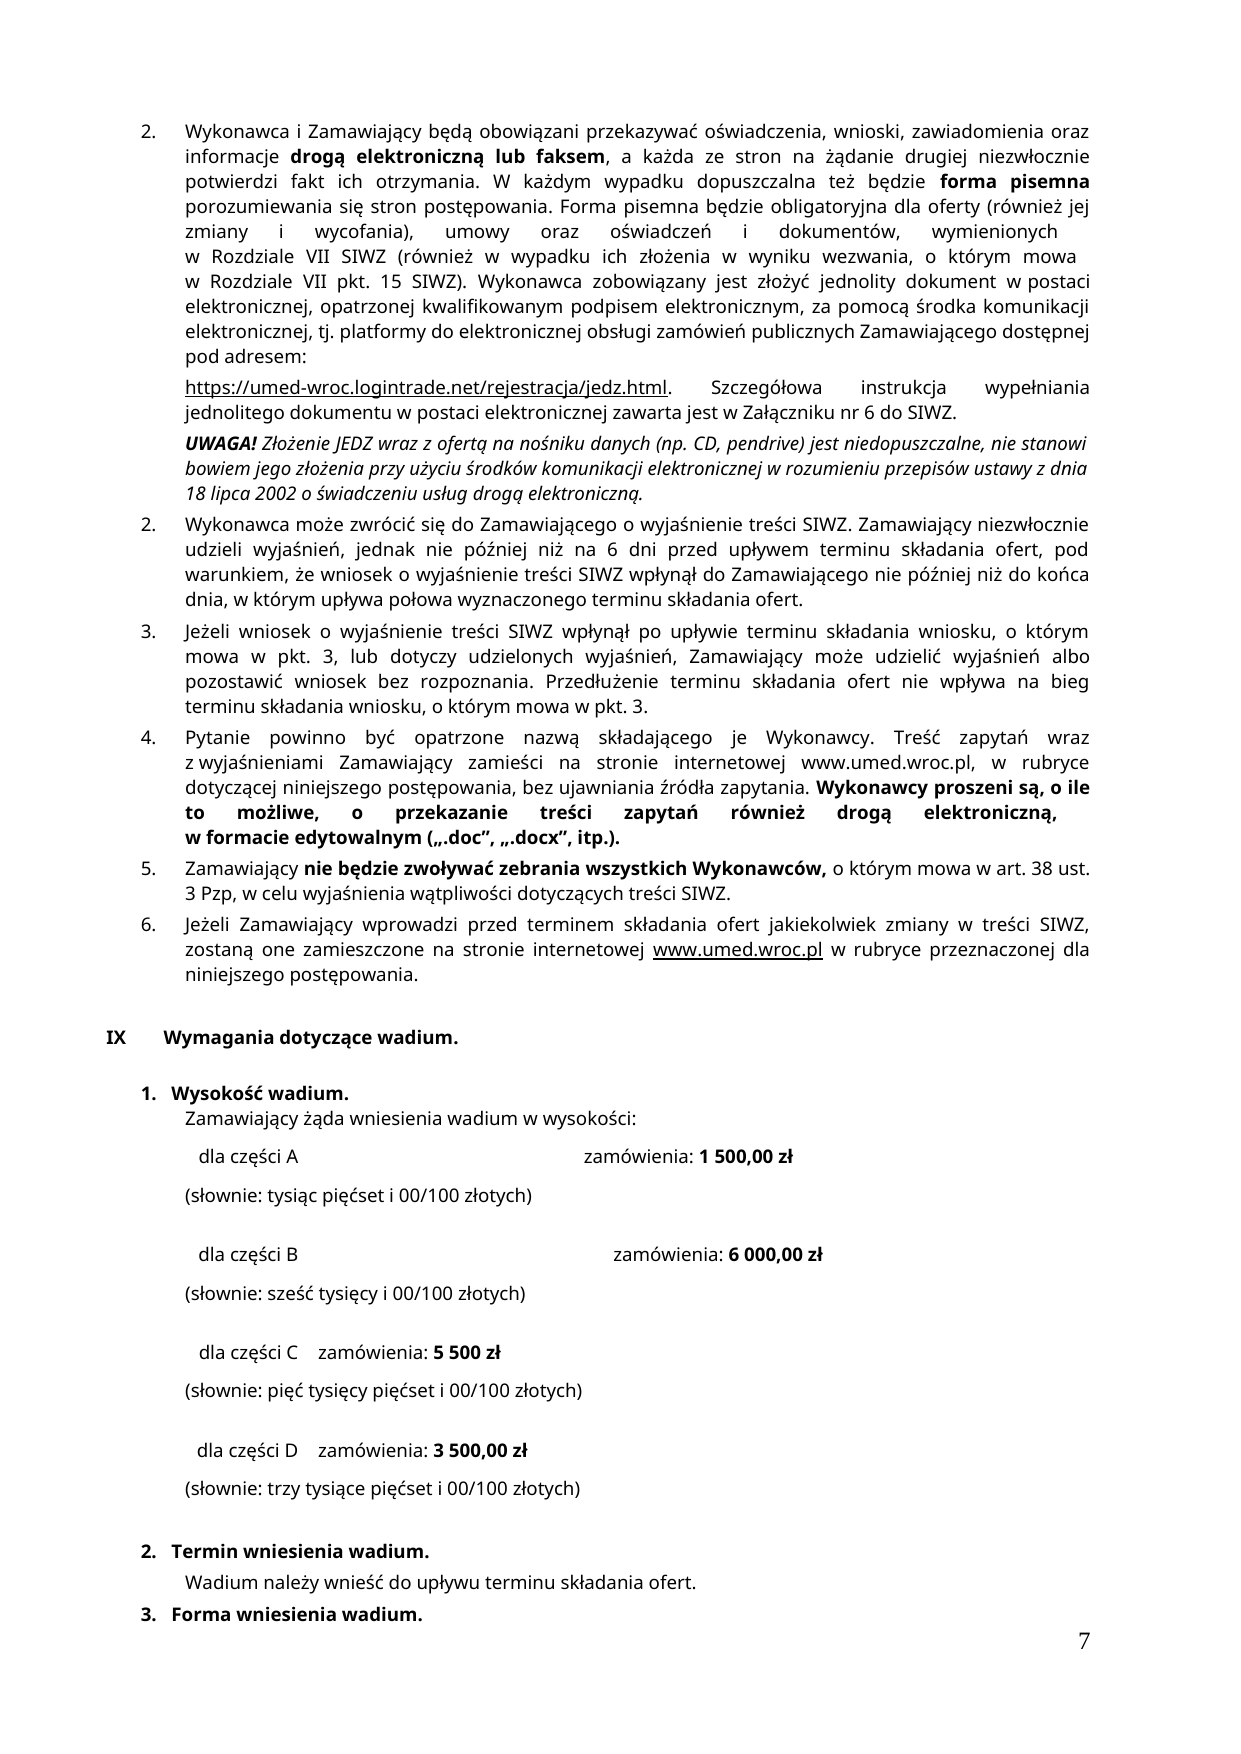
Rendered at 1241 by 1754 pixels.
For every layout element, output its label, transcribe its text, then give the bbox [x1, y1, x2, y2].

subtitle Wymagania dotyczące wadium. [126, 1024, 1090, 1049]
list Pytanie powinno być opatrzone nazwą składającego je Wykonawcy. Treść zapytań wraz z wyjaśnieniami Zamawiający zamieści na stronie internetowej www.umed.wroc.pl, w rubryce dotyczącej niniejszego postępowania, bez ujawniania źródła zapytania. Wykonawcy proszeni są, o ile to możliwe, o przekazanie treści zapytań również drogą elektroniczną, w formacie edytowalnym („.doc”, „.docx”, itp.). [141, 724, 1090, 849]
list Jeżeli wniosek o wyjaśnienie treści SIWZ wpłynął po upływie terminu składania wniosku, o którym mowa w pkt. 3, lub dotyczy udzielonych wyjaśnień, Zamawiający może udzielić wyjaśnień albo pozostawić wniosek bez rozpoznania. Przedłużenie terminu składania ofert nie wpływa na bieg terminu składania wniosku, o którym mowa w pkt. 3. [141, 618, 1090, 718]
list zamówienia: 1 500,00 zł [303, 1144, 1130, 1169]
list zamówienia: 3 500,00 zł [273, 1437, 1130, 1462]
list Wykonawca może zwrócić się do Zamawiającego o wyjaśnienie treści SIWZ. Zamawiający niezwłocznie udzieli wyjaśnień, jednak nie później niż na 6 dni przed upływem terminu składania ofert, pod warunkiem, że wniosek o wyjaśnienie treści SIWZ wpłynął do Zamawiającego nie później niż do końca dnia, w którym upływa połowa wyznaczonego terminu składania ofert. [141, 512, 1090, 612]
list zamówienia: 5 500 zł [273, 1339, 1130, 1365]
list zamówienia: 6 000,00 zł [303, 1242, 1130, 1267]
list Wysokość wadium. [141, 1081, 1090, 1106]
list Termin wniesienia wadium. [141, 1538, 1090, 1563]
list Forma wniesienia wadium. [141, 1601, 1090, 1626]
text (słownie: sześć tysięcy i 00/100 złotych) [185, 1280, 1130, 1305]
text https://umed-wroc.logintrade.net/rejestracja/jedz.html. Szczegółowa instrukcja wypełniania jednolitego dokumentu w postaci elektronicznej zawarta jest w Załączniku nr 6 do SIWZ. [185, 374, 1090, 424]
list Zamawiający nie będzie zwoływać zebrania wszystkich Wykonawców, o którym mowa w art. 38 ust. 3 Pzp, w celu wyjaśnienia wątpliwości dotyczących treści SIWZ. [141, 856, 1090, 906]
text Wadium należy wnieść do upływu terminu składania ofert. [185, 1570, 1090, 1595]
list Wykonawca i Zamawiający będą obowiązani przekazywać oświadczenia, wnioski, zawiadomienia oraz informacje drogą elektroniczną lub faksem, a każda ze stron na żądanie drugiej niezwłocznie potwierdzi fakt ich otrzymania. W każdym wypadku dopuszczalna też będzie forma pisemna porozumiewania się stron postępowania. Forma pisemna będzie obligatoryjna dla oferty (również jej zmiany i wycofania), umowy oraz oświadczeń i dokumentów, wymienionych w Rozdziale VII SIWZ (również w wypadku ich złożenia w wyniku wezwania, o którym mowa w Rozdziale VII pkt. 15 SIWZ). Wykonawca zobowiązany jest złożyć jednolity dokument w postaci elektronicznej, opatrzonej kwalifikowanym podpisem elektronicznym, za pomocą środka komunikacji elektronicznej, tj. platformy do elektronicznej obsługi zamówień publicznych Zamawiającego dostępnej pod adresem: [141, 118, 1090, 368]
text Zamawiający żąda wniesienia wadium w wysokości: [185, 1106, 1130, 1131]
text (słownie: trzy tysiące pięćset i 00/100 złotych) [185, 1475, 1130, 1501]
text (słownie: tysiąc pięćset i 00/100 złotych) [96, 1182, 1130, 1208]
list Jeżeli Zamawiający wprowadzi przed terminem składania ofert jakiekolwiek zmiany w treści SIWZ, zostaną one zamieszczone na stronie internetowej www.umed.wroc.pl w rubryce przeznaczonej dla niniejszego postępowania. [141, 912, 1090, 987]
text (słownie: pięć tysięcy pięćset i 00/100 złotych) [185, 1377, 1130, 1403]
text UWAGA! Złożenie JEDZ wraz z ofertą na nośniku danych (np. CD, pendrive) jest niedopuszczalne, nie stanowi bowiem jego złożenia przy użyciu środków komunikacji elektronicznej w rozumieniu przepisów ustawy z dnia 18 lipca 2002 o świadczeniu usług drogą elektroniczną. [185, 431, 1090, 506]
